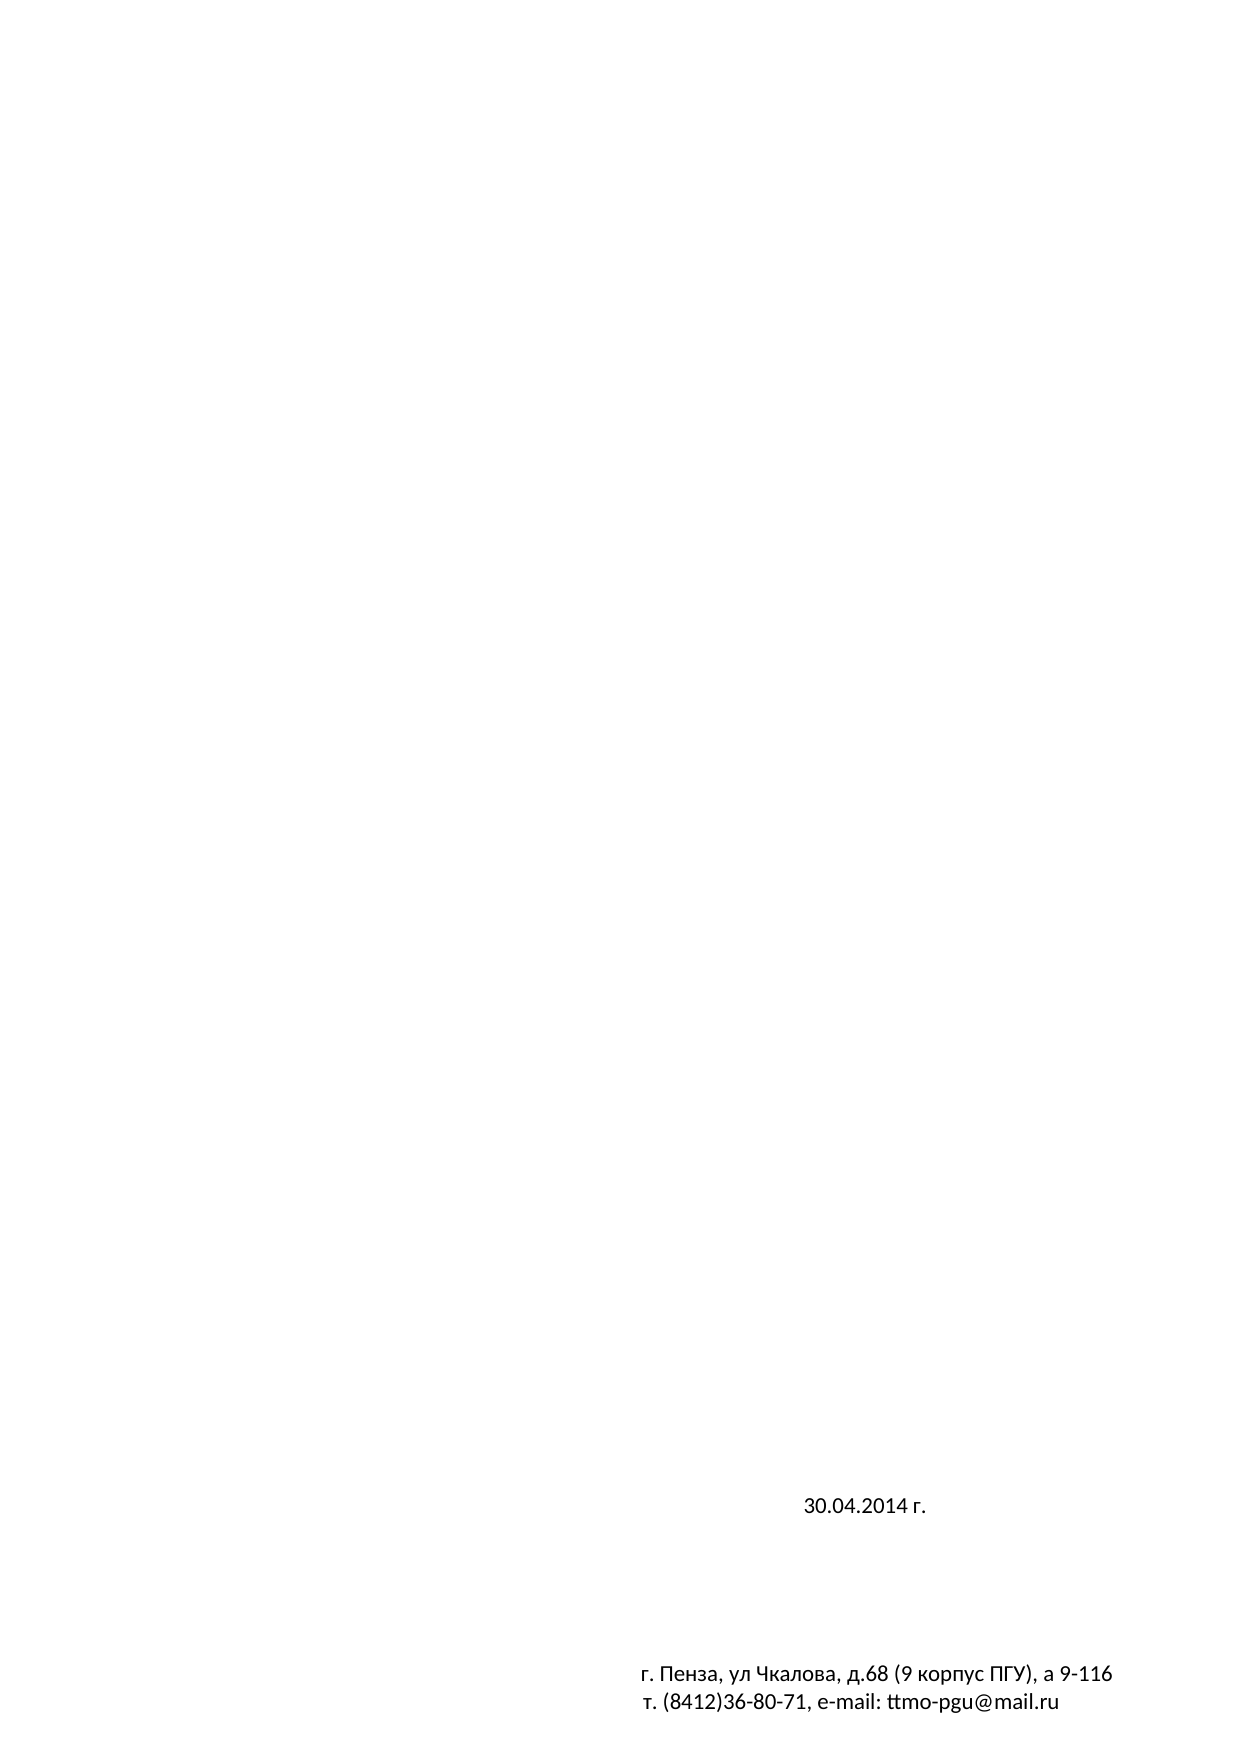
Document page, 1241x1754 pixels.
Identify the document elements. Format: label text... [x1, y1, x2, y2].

text 30.04.2014 г. [177, 1491, 1152, 1519]
text т. (8412)36-80-71, e-mail: ttmo-pgu@mail.ru [177, 1687, 1152, 1715]
text г. Пенза, ул Чкалова, д.68 (9 корпус ПГУ), а 9-116 [177, 1659, 1152, 1687]
